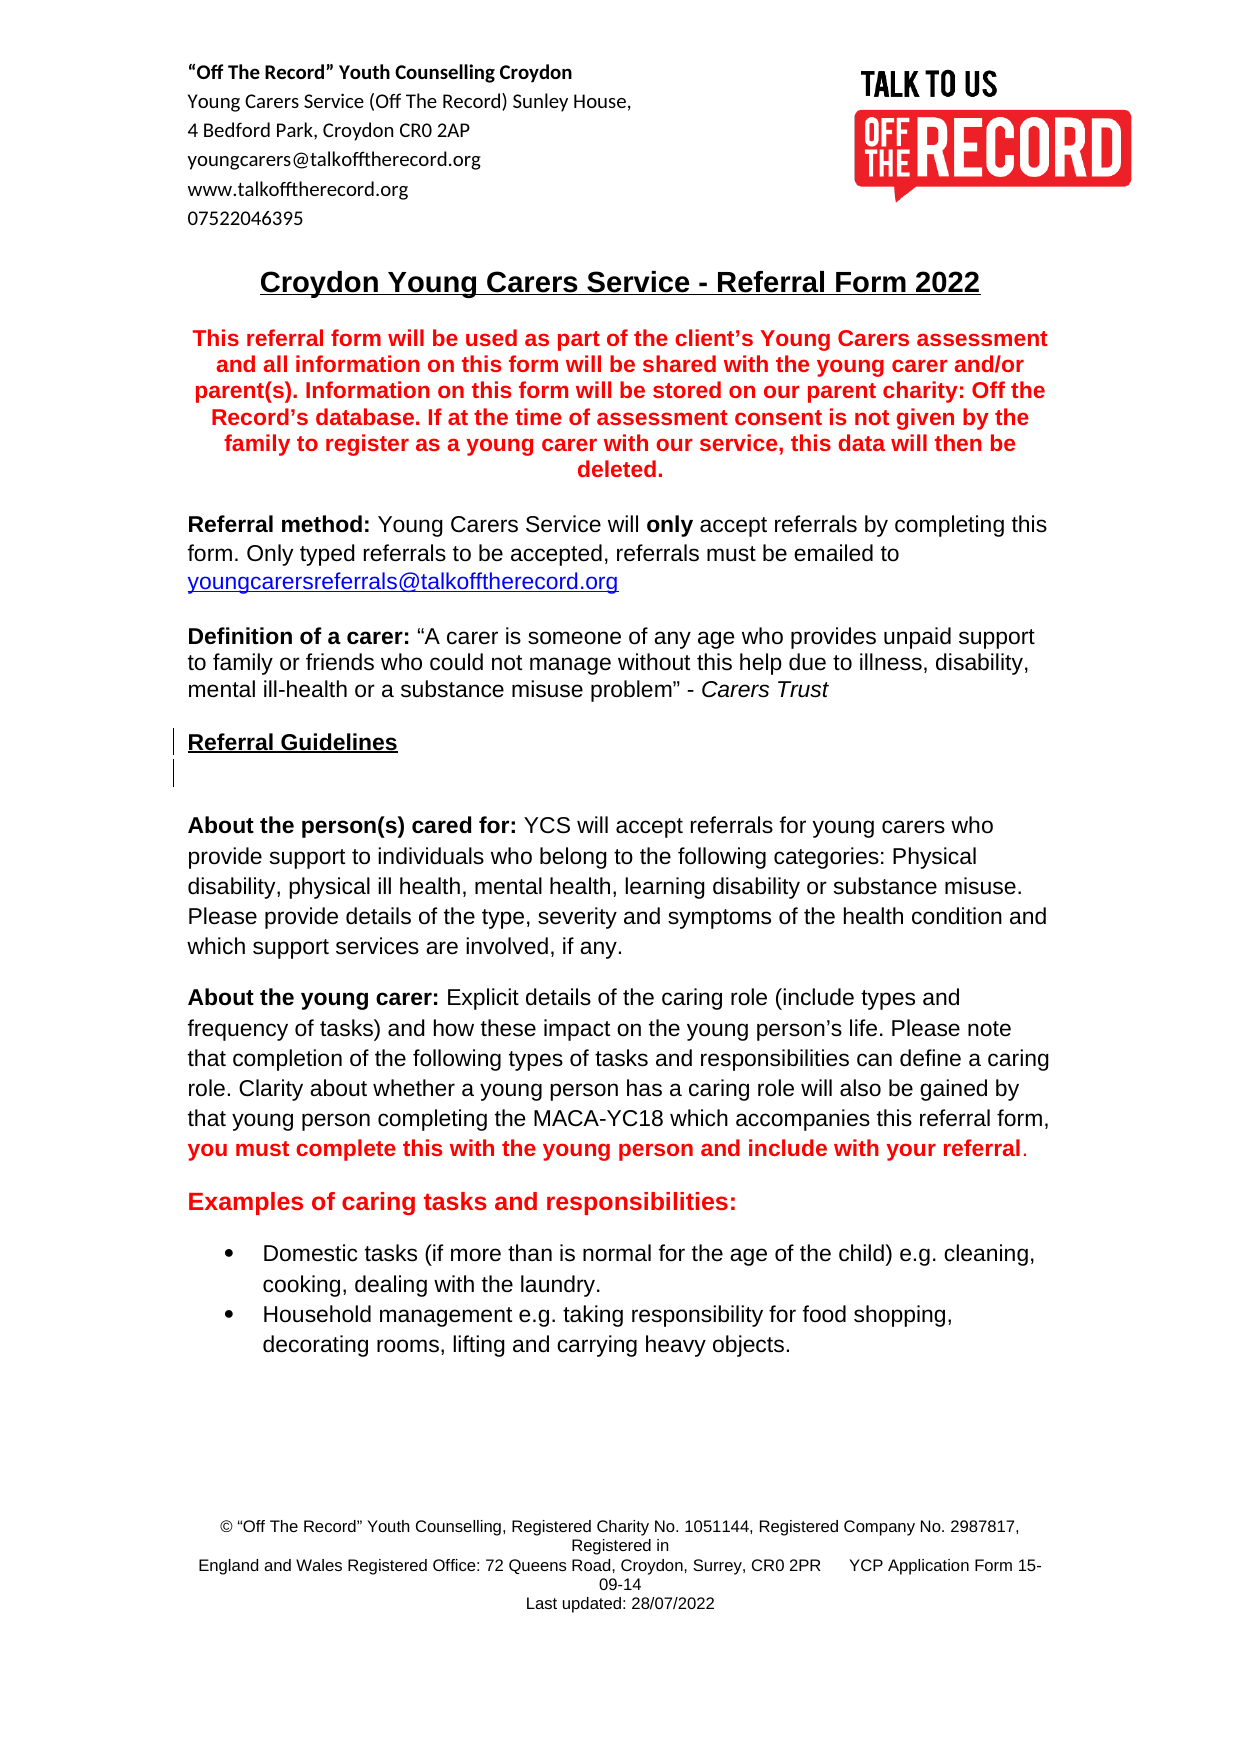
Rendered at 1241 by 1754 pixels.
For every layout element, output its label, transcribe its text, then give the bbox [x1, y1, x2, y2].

list Domestic tasks (if more than is normal for the age of the child) e.g. cleaning, cooking, dealing with the laundry. [225, 1240, 1053, 1297]
picture [842, 60, 1144, 215]
text This referral form will be used as part of the client’s Young Carers assessment and all information on this form will be shared with the young carer and/or parent(s). Information on this form will be stored on our parent charity: Off the Record’s database. If at the time of assessment consent is not given by the family to register as a young carer with our service, this data will then be deleted. [187, 324, 1053, 483]
text Definition of a carer: “A carer is someone of any age who provides unpaid support to family or friends who could not manage without this help due to illness, disability, mental ill-health or a substance misuse problem” - Carers Trust [187, 623, 1053, 702]
text Examples of caring tasks and responsibilities: [187, 1186, 1053, 1215]
list Household management e.g. taking responsibility for food shopping, decorating rooms, lifting and carrying heavy objects. [225, 1301, 1053, 1357]
text Croydon Young Carers Service - Referral Form 2022 [187, 264, 1053, 298]
text About the young carer: Explicit details of the caring role (include types and frequency of tasks) and how these impact on the young person’s life. Please note that completion of the following types of tasks and responsibilities can define a caring role. Clarity about whether a young person has a caring role will also be gained by that young person completing the MACA-YC18 which accompanies this referral form, you must complete this with the young person and include with your referral. [187, 984, 1053, 1162]
text About the person(s) cared for: YCS will accept referrals for young carers who provide support to individuals who belong to the following categories: Physical disability, physical ill health, mental health, learning disability or substance misuse. Please provide details of the type, severity and symptoms of the health condition and which support services are involved, if any. [187, 812, 1053, 960]
text Referral Guidelines [187, 728, 1053, 755]
text Referral method: Young Carers Service will only accept referrals by completing this form. Only typed referrals to be accepted, referrals must be emailed to youngcarersreferrals@talkofftherecord.org [187, 511, 1053, 594]
